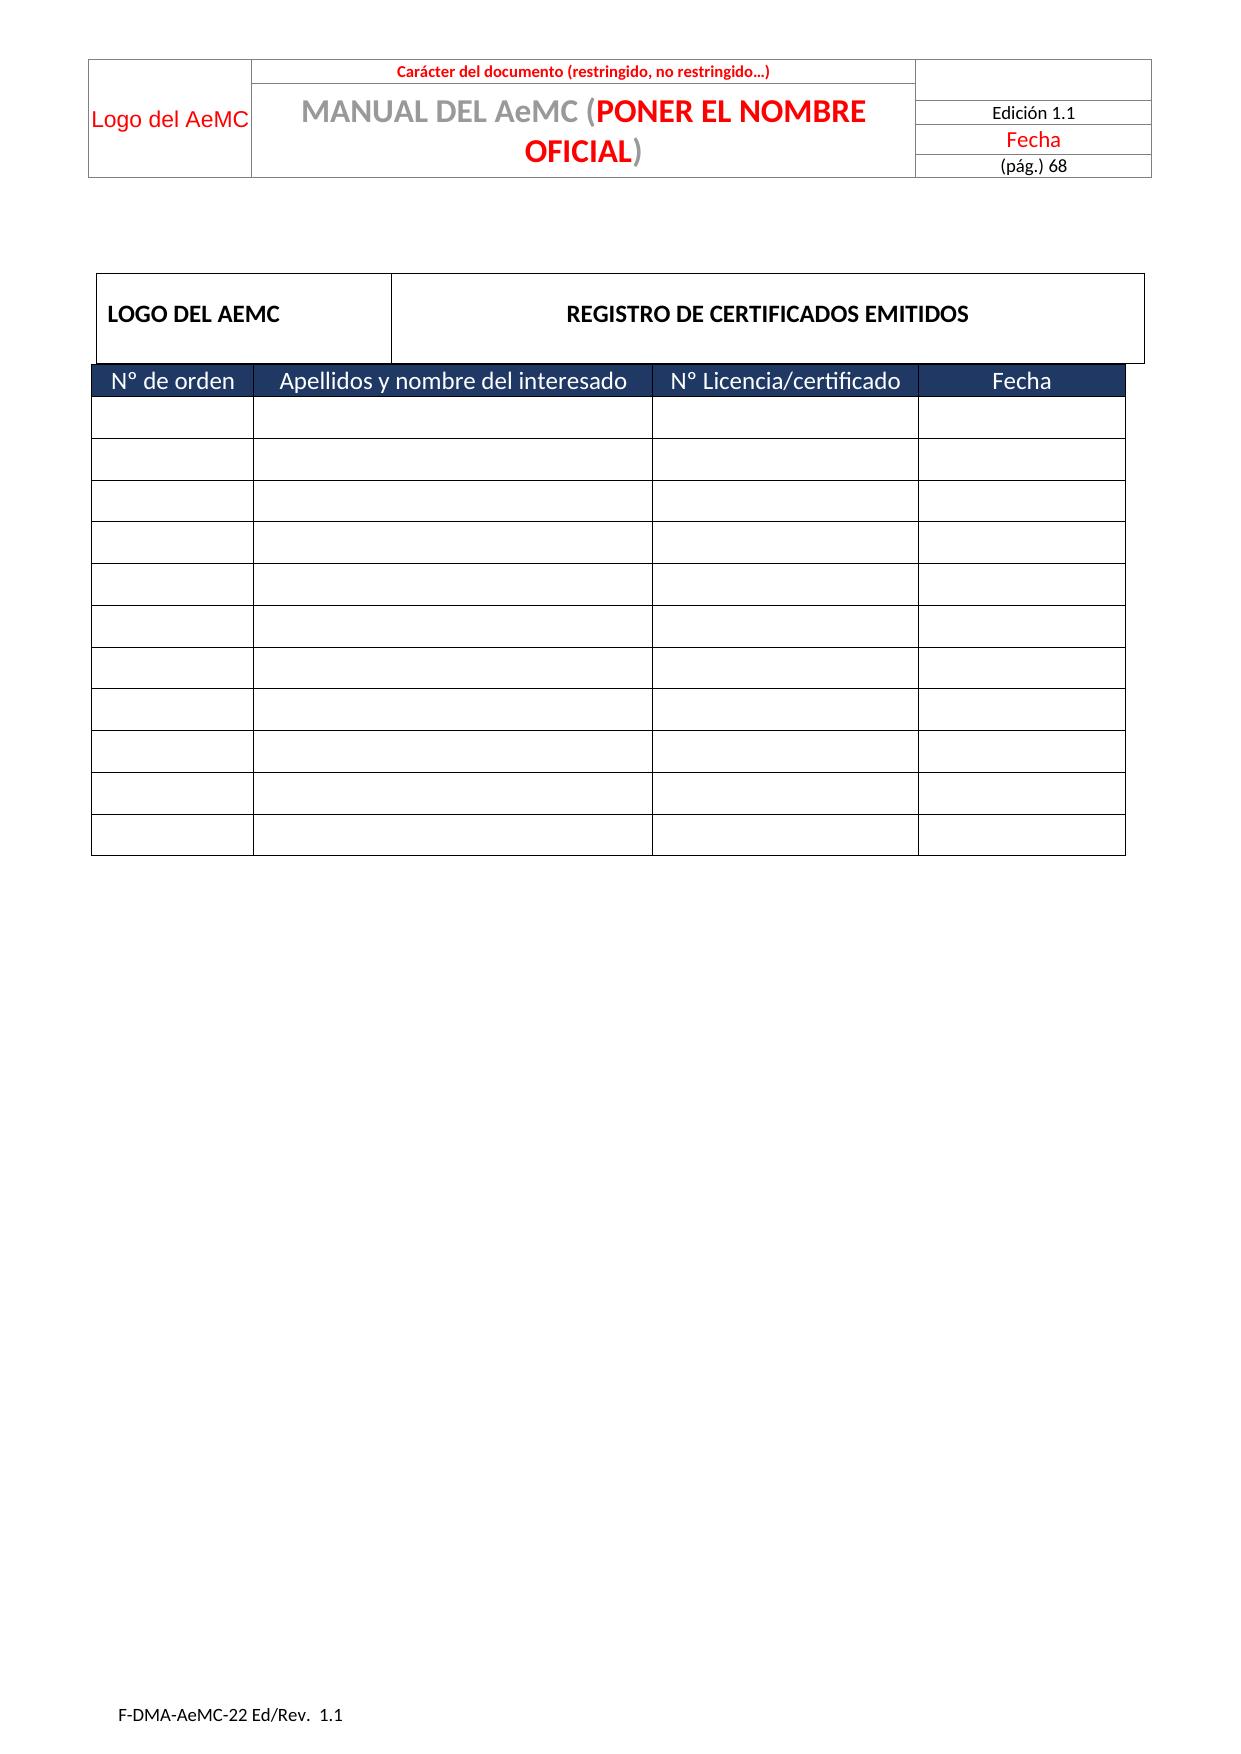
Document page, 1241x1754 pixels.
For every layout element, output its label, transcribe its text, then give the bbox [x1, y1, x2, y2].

table_cell [653, 606, 918, 647]
table_cell [653, 689, 918, 730]
table_cell [254, 397, 652, 438]
table_cell [254, 648, 652, 688]
table_cell [653, 564, 918, 605]
table_header Fecha [919, 365, 1125, 396]
table_cell [653, 773, 918, 814]
table_cell [919, 606, 1125, 647]
table_cell [254, 606, 652, 647]
table_cell [653, 731, 918, 772]
table_cell [919, 439, 1125, 479]
table_cell [919, 689, 1125, 730]
table_cell [92, 397, 253, 438]
table_header LOGO DEL AEMC [97, 274, 391, 363]
table_cell [653, 439, 918, 479]
table_cell [919, 522, 1125, 563]
table_cell [254, 731, 652, 772]
table_cell [653, 481, 918, 521]
table_cell [254, 522, 652, 563]
table_cell [919, 564, 1125, 605]
table_cell [92, 522, 253, 563]
table_cell [92, 564, 253, 605]
table_cell [254, 439, 652, 479]
table_cell [919, 773, 1125, 814]
table_header Apellidos y nombre del interesado [254, 365, 652, 396]
table_cell [254, 773, 652, 814]
table_cell [92, 731, 253, 772]
table_cell [653, 815, 918, 855]
table_cell [254, 815, 652, 855]
table_header REGISTRO DE CERTIFICADOS EMITIDOS [392, 274, 1144, 363]
table_cell [92, 689, 253, 730]
table_cell [653, 522, 918, 563]
table_cell [92, 481, 253, 521]
table_cell [919, 397, 1125, 438]
table_cell [919, 815, 1125, 855]
table_cell [92, 439, 253, 479]
table_cell [92, 815, 253, 855]
table_cell [92, 773, 253, 814]
table_cell [653, 648, 918, 688]
table_cell [254, 689, 652, 730]
table_cell [919, 648, 1125, 688]
table_cell [653, 397, 918, 438]
table_header Nº Licencia/certificado [653, 365, 918, 396]
table_cell [254, 481, 652, 521]
table_cell [92, 606, 253, 647]
table_header Nº de orden [92, 365, 253, 396]
table_cell [919, 481, 1125, 521]
table_cell [254, 564, 652, 605]
table_cell [92, 648, 253, 688]
table_cell [919, 731, 1125, 772]
